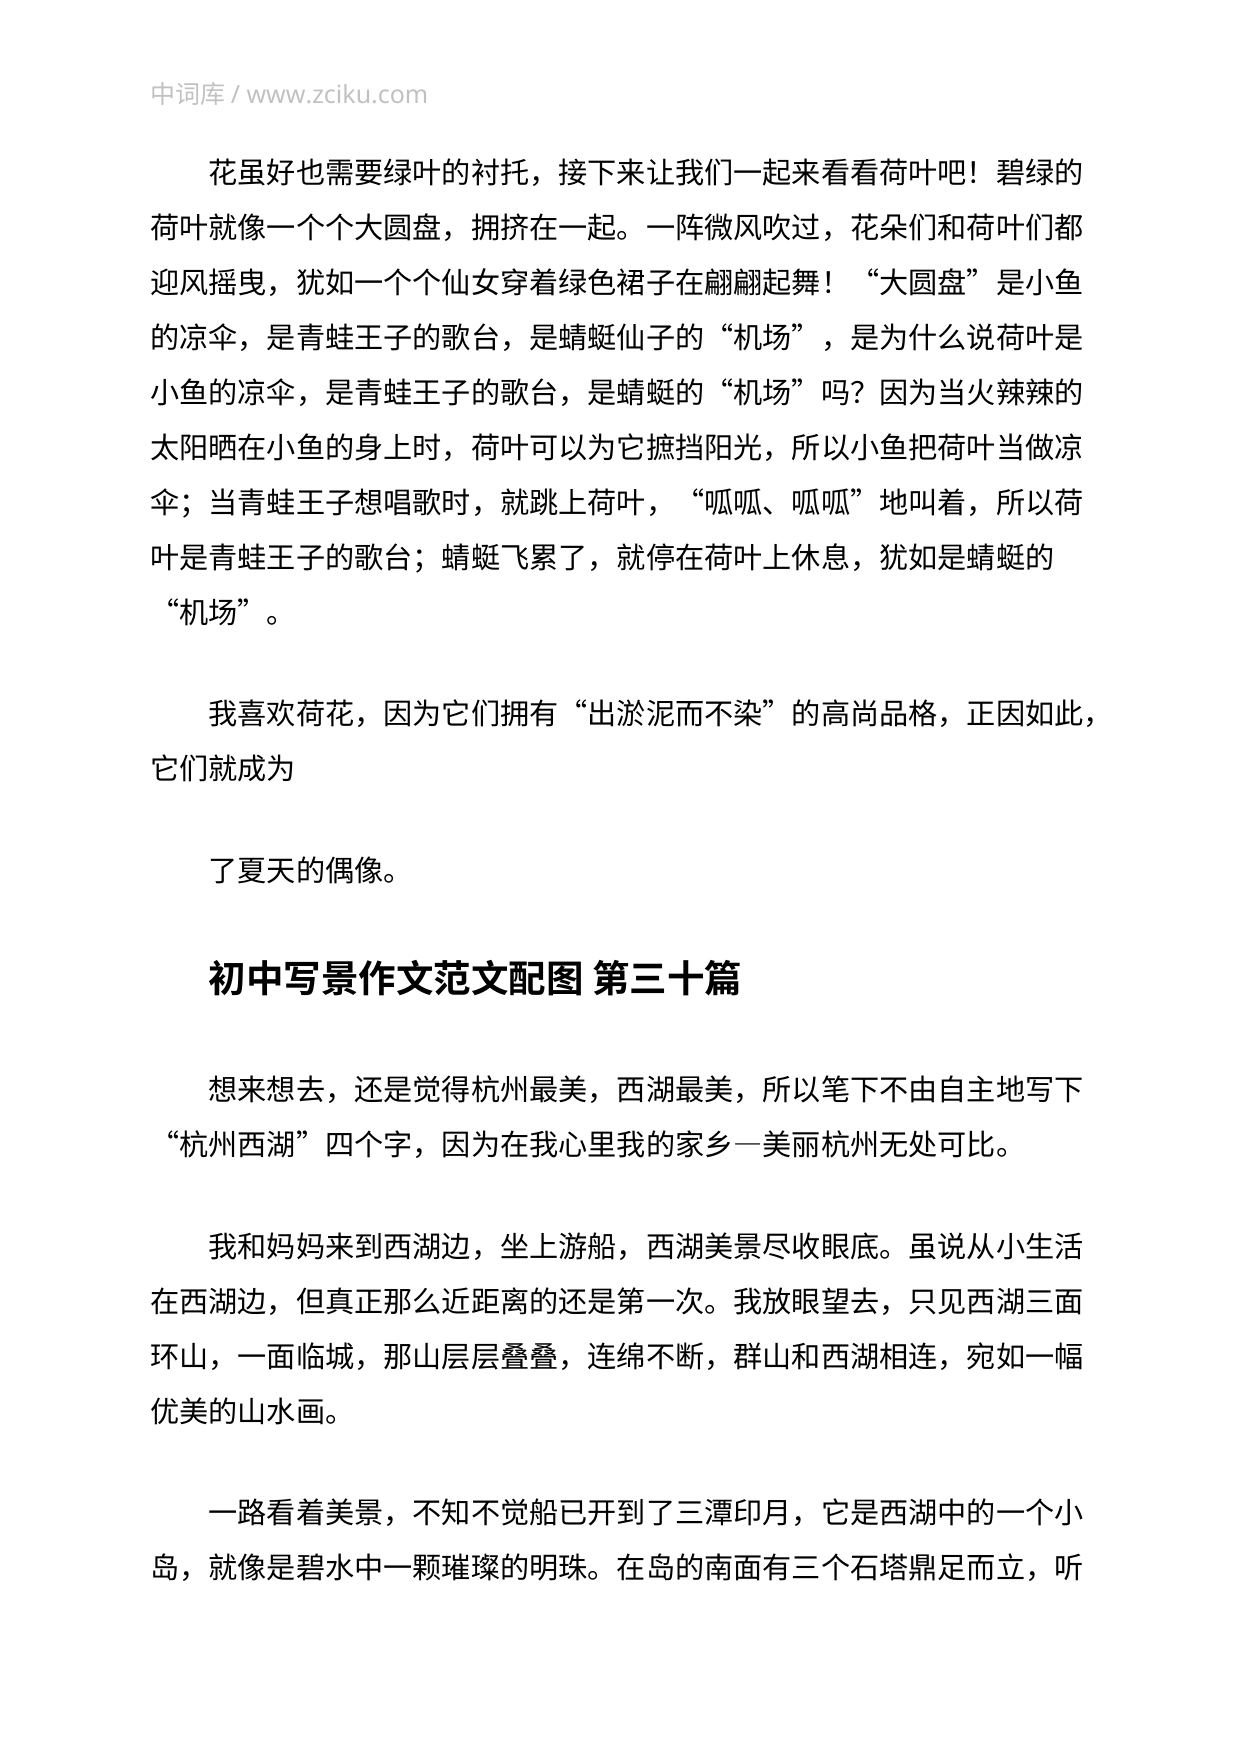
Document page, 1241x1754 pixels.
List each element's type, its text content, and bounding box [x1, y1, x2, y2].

text 想来想去，还是觉得杭州最美，西湖最美，所以笔下不由自主地写下“杭州西湖”四个字，因为在我心里我的家乡—美丽杭州无处可比。 [150, 1067, 1090, 1164]
text 花虽好也需要绿叶的衬托，接下来让我们一起来看看荷叶吧！碧绿的荷叶就像一个个大圆盘，拥挤在一起。一阵微风吹过，花朵们和荷叶们都迎风摇曳，犹如一个个仙女穿着绿色裙子在翩翩起舞！“大圆盘”是小鱼的凉伞，是青蛙王子的歌台，是蜻蜓仙子的“机场”，是为什么说荷叶是小鱼的凉伞，是青蛙王子的歌台，是蜻蜓的“机场”吗？因为当火辣辣的太阳晒在小鱼的身上时，荷叶可以为它摭挡阳光，所以小鱼把荷叶当做凉伞；当青蛙王子想唱歌时，就跳上荷叶，“呱呱、呱呱”地叫着，所以荷叶是青蛙王子的歌台；蜻蜓飞累了，就停在荷叶上休息，犹如是蜻蜓的“机场”。 [150, 150, 1090, 631]
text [150, 1490, 1090, 1587]
text 初中写景作文范文配图 第三十篇 [150, 949, 1090, 1004]
text 我和妈妈来到西湖边，坐上游船，西湖美景尽收眼底。虽说从小生活在西湖边，但真正那么近距离的还是第一次。我放眼望去，只见西湖三面环山，一面临城，那山层层叠叠，连绵不断，群山和西湖相连，宛如一幅优美的山水画。 [150, 1223, 1090, 1430]
text 了夏天的偶像。 [150, 848, 1090, 890]
text 我喜欢荷花，因为它们拥有“出淤泥而不染”的高尚品格，正因如此，它们就成为 [150, 691, 1090, 788]
